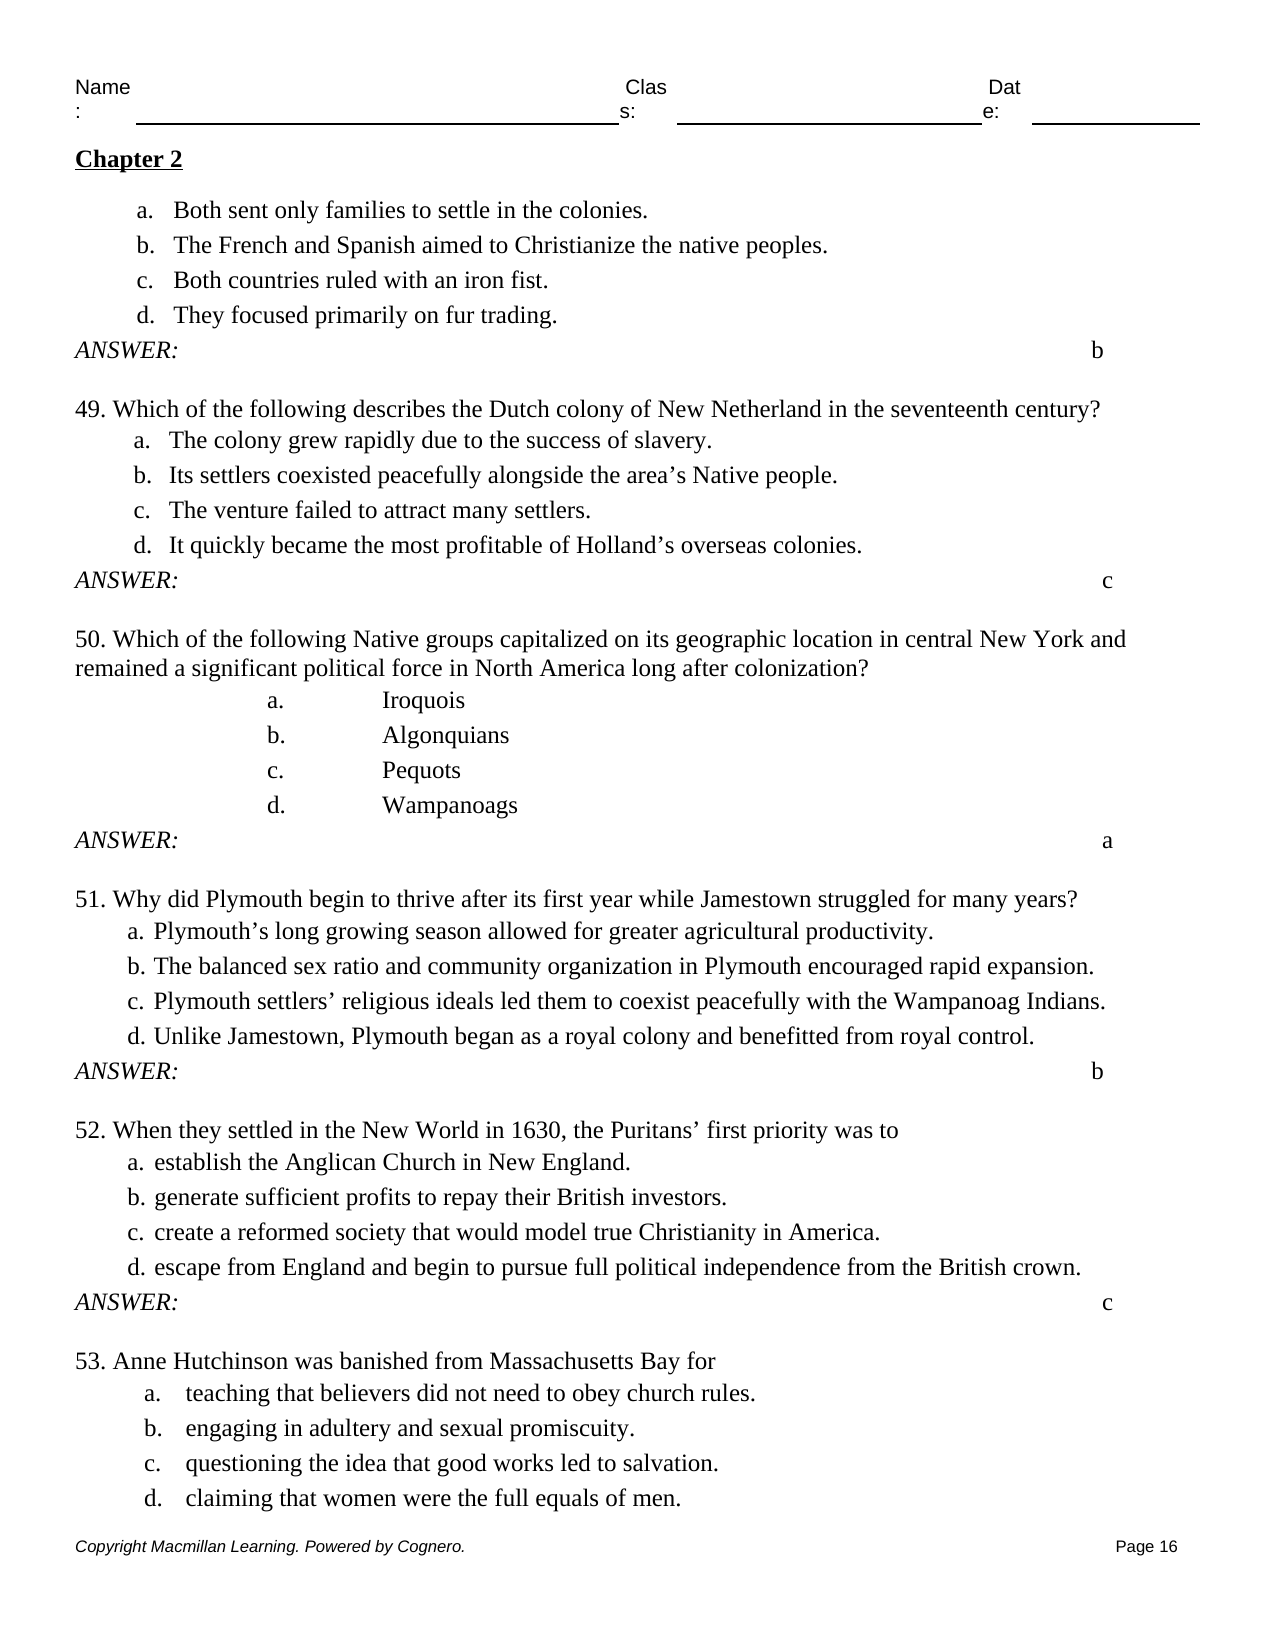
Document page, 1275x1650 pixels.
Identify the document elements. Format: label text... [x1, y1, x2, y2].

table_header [75, 192, 1200, 367]
table_header 49. Which of the following describes the Dutch colony of New Netherland in the seventeenth century? [75, 394, 1200, 598]
table_header 52. When they settled in the New World in 1630, the Puritans’ first priority was to [75, 1115, 1200, 1319]
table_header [75, 1346, 1200, 1514]
table_header 51. Why did Plymouth begin to thrive after its first year while Jamestown struggled for many years? [75, 884, 1200, 1088]
table_header 50. Which of the following Native groups capitalized on its geographic location in central New York and remained a significant political force in North America long after colonization? [75, 625, 1200, 857]
